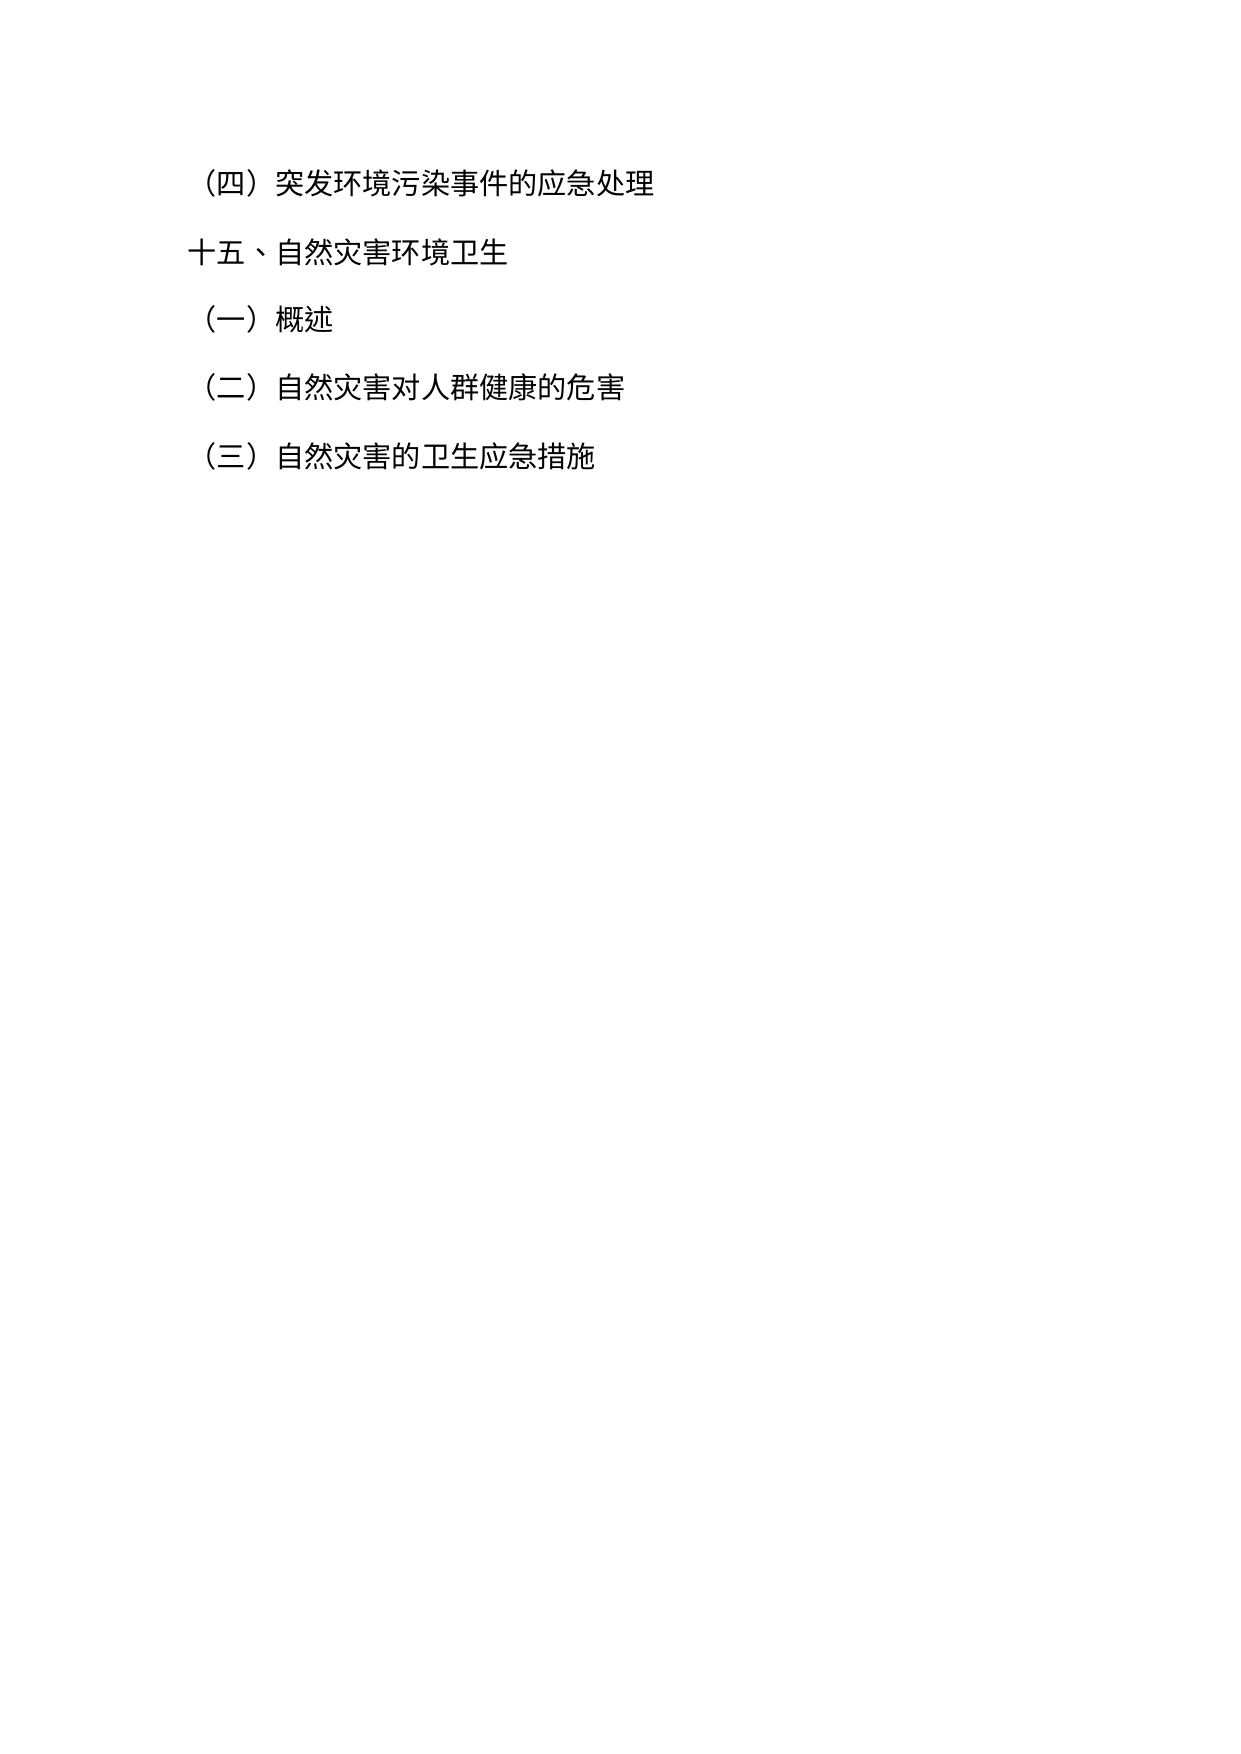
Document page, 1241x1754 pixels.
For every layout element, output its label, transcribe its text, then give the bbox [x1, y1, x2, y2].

text （四）突发环境污染事件的应急处理十五、自然灾害环境卫生 [187, 164, 654, 272]
text （二）自然灾害对人群健康的危害 [187, 368, 1080, 407]
text （一）概述 [187, 301, 1080, 338]
text （三）自然灾害的卫生应急措施 [187, 437, 1080, 476]
